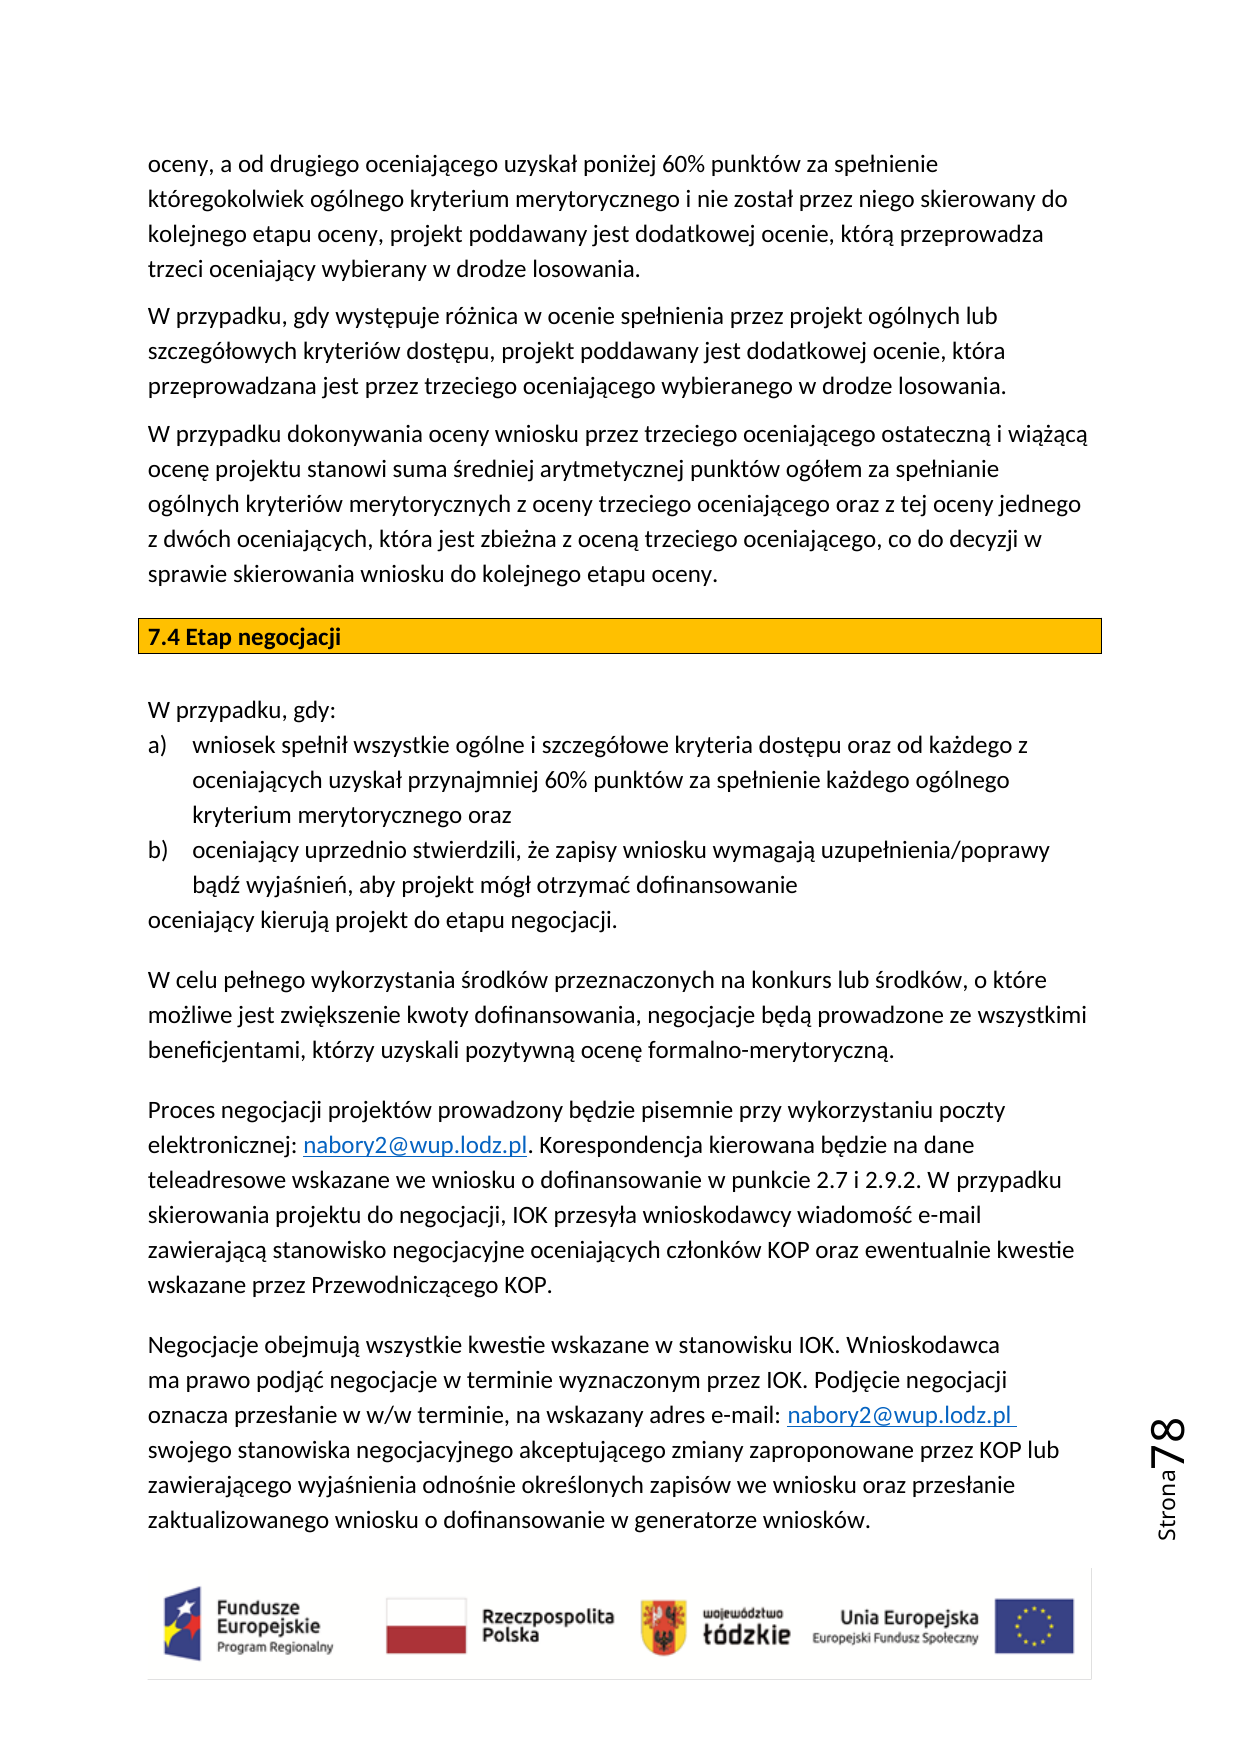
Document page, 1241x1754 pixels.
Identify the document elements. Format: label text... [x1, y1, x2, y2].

list oceniający uprzednio stwierdzili, że zapisy wniosku wymagają uzupełnienia/poprawy bądź wyjaśnień, aby projekt mógł otrzymać dofinansowanie [148, 835, 1092, 900]
text W przypadku, gdy: [148, 695, 1092, 725]
picture [147, 1568, 1093, 1681]
text oceniający kierują projekt do etapu negocjacji. [148, 905, 1092, 935]
text 7.4 Etap negocjacji [139, 619, 1101, 653]
text W przypadku, gdy występuje różnica w ocenie spełnienia przez projekt ogólnych lub szczegółowych kryteriów dostępu, projekt poddawany jest dodatkowej ocenie, która przeprowadzana jest przez trzeciego oceniającego wybieranego w drodze losowania. [148, 300, 1092, 401]
text Proces negocjacji projektów prowadzony będzie pisemnie przy wykorzystaniu poczty elektronicznej: nabory2@wup.lodz.pl. Korespondencja kierowana będzie na dane teleadresowe wskazane we wniosku o dofinansowanie w punkcie 2.7 i 2.9.2. W przypadku skierowania projektu do negocjacji, IOK przesyła wnioskodawcy wiadomość e-mail zawierającą stanowisko negocjacyjne oceniających członków KOP oraz ewentualnie kwestie wskazane przez Przewodniczącego KOP. [148, 1095, 1092, 1300]
text Negocjacje obejmują wszystkie kwestie wskazane w stanowisku IOK. Wnioskodawca ma prawo podjąć negocjacje w terminie wyznaczonym przez IOK. Podjęcie negocjacji oznacza przesłanie w w/w terminie, na wskazany adres e-mail: nabory2@wup.lodz.pl swojego stanowiska negocjacyjnego akceptującego zmiany zaproponowane przez KOP lub zawierającego wyjaśnienia odnośnie określonych zapisów we wniosku oraz przesłanie zaktualizowanego wniosku o dofinansowanie w generatorze wniosków. [148, 1330, 1092, 1535]
text W celu pełnego wykorzystania środków przeznaczonych na konkurs lub środków, o które możliwe jest zwiększenie kwoty dofinansowania, negocjacje będą prowadzone ze wszystkimi beneficjentami, którzy uzyskali pozytywną ocenę formalno-merytoryczną. [148, 965, 1092, 1065]
list wniosek spełnił wszystkie ogólne i szczegółowe kryteria dostępu oraz od każdego z oceniających uzyskał przynajmniej 60% punktów za spełnienie każdego ogólnego kryterium merytorycznego oraz [148, 730, 1092, 830]
text W przypadku dokonywania oceny wniosku przez trzeciego oceniającego ostateczną i wiążącą ocenę projektu stanowi suma średniej arytmetycznej punktów ogółem za spełnianie ogólnych kryteriów merytorycznych z oceny trzeciego oceniającego oraz z tej oceny jednego z dwóch oceniających, która jest zbieżna z oceną trzeciego oceniającego, co do decyzji w sprawie skierowania wniosku do kolejnego etapu oceny. [148, 418, 1092, 588]
